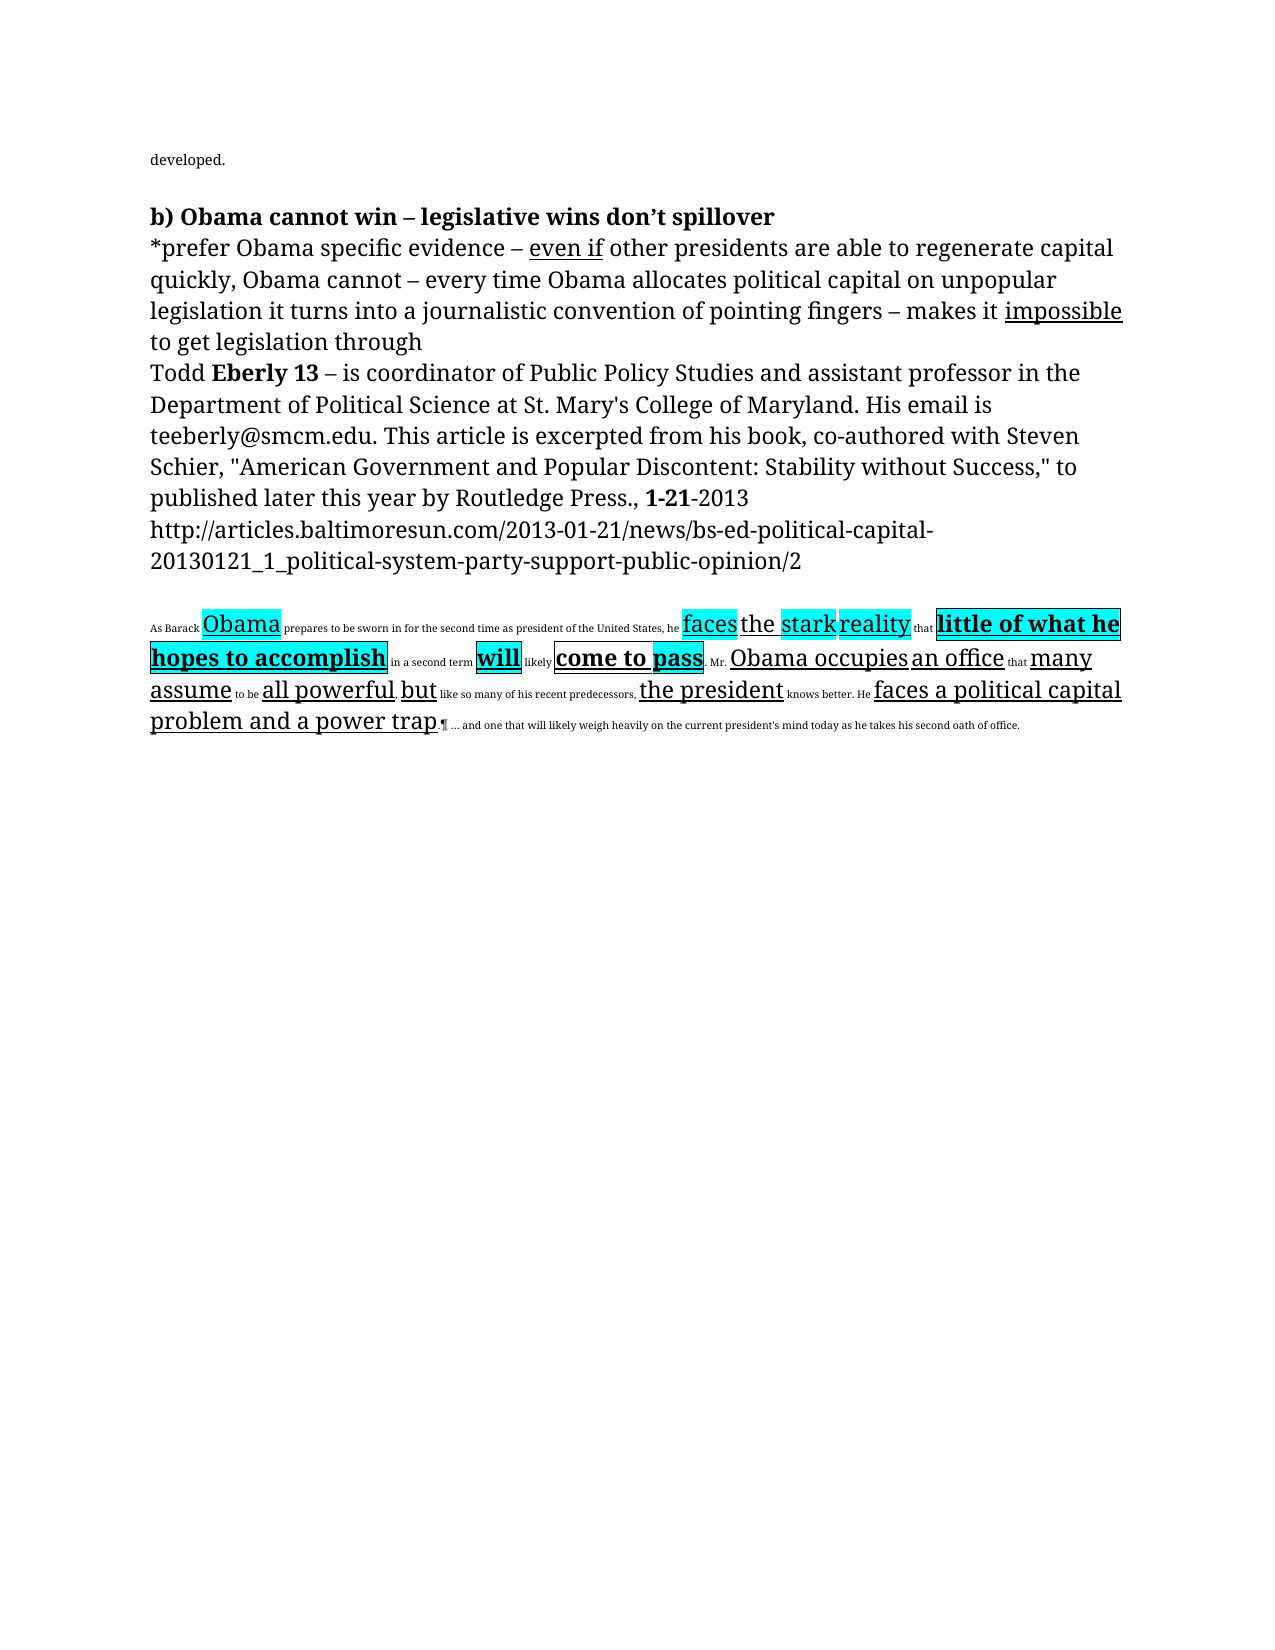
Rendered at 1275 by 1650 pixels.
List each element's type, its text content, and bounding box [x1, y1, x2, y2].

text b) Obama cannot win – legislative wins don’t spillover [150, 201, 1125, 232]
text As Barack Obama prepares to be sworn in for the second time as president of the United States, he faces the stark reality that little of what he hopes to accomplish in a second term will likely come to pass. Mr. Obama occupies an office that many assume to be all powerful, but like so many of his recent predecessors, the president knows better. He faces a political capital problem and a power trap.¶ … and one that will likely weigh heavily on the current president's mind today as he takes his second oath of office. [150, 607, 1125, 737]
text developed. [150, 150, 1125, 170]
text Todd Eberly 13 – is coordinator of Public Policy Studies and assistant professor in the Department of Political Science at St. Mary's College of Maryland. His email is teeberly@smcm.edu. This article is excerpted from his book, co-authored with Steven Schier, "American Government and Popular Discontent: Stability without Success," to published later this year by Routledge Press., 1-21-2013 http://articles.baltimoresun.com/2013-01-21/news/bs-ed-political-capital-20130121_1_political-system-party-support-public-opinion/2 [150, 357, 1125, 576]
text *prefer Obama specific evidence – even if other presidents are able to regenerate capital quickly, Obama cannot – every time Obama allocates political capital on unpopular legislation it turns into a journalistic convention of pointing fingers – makes it impossible to get legislation through [150, 232, 1125, 357]
